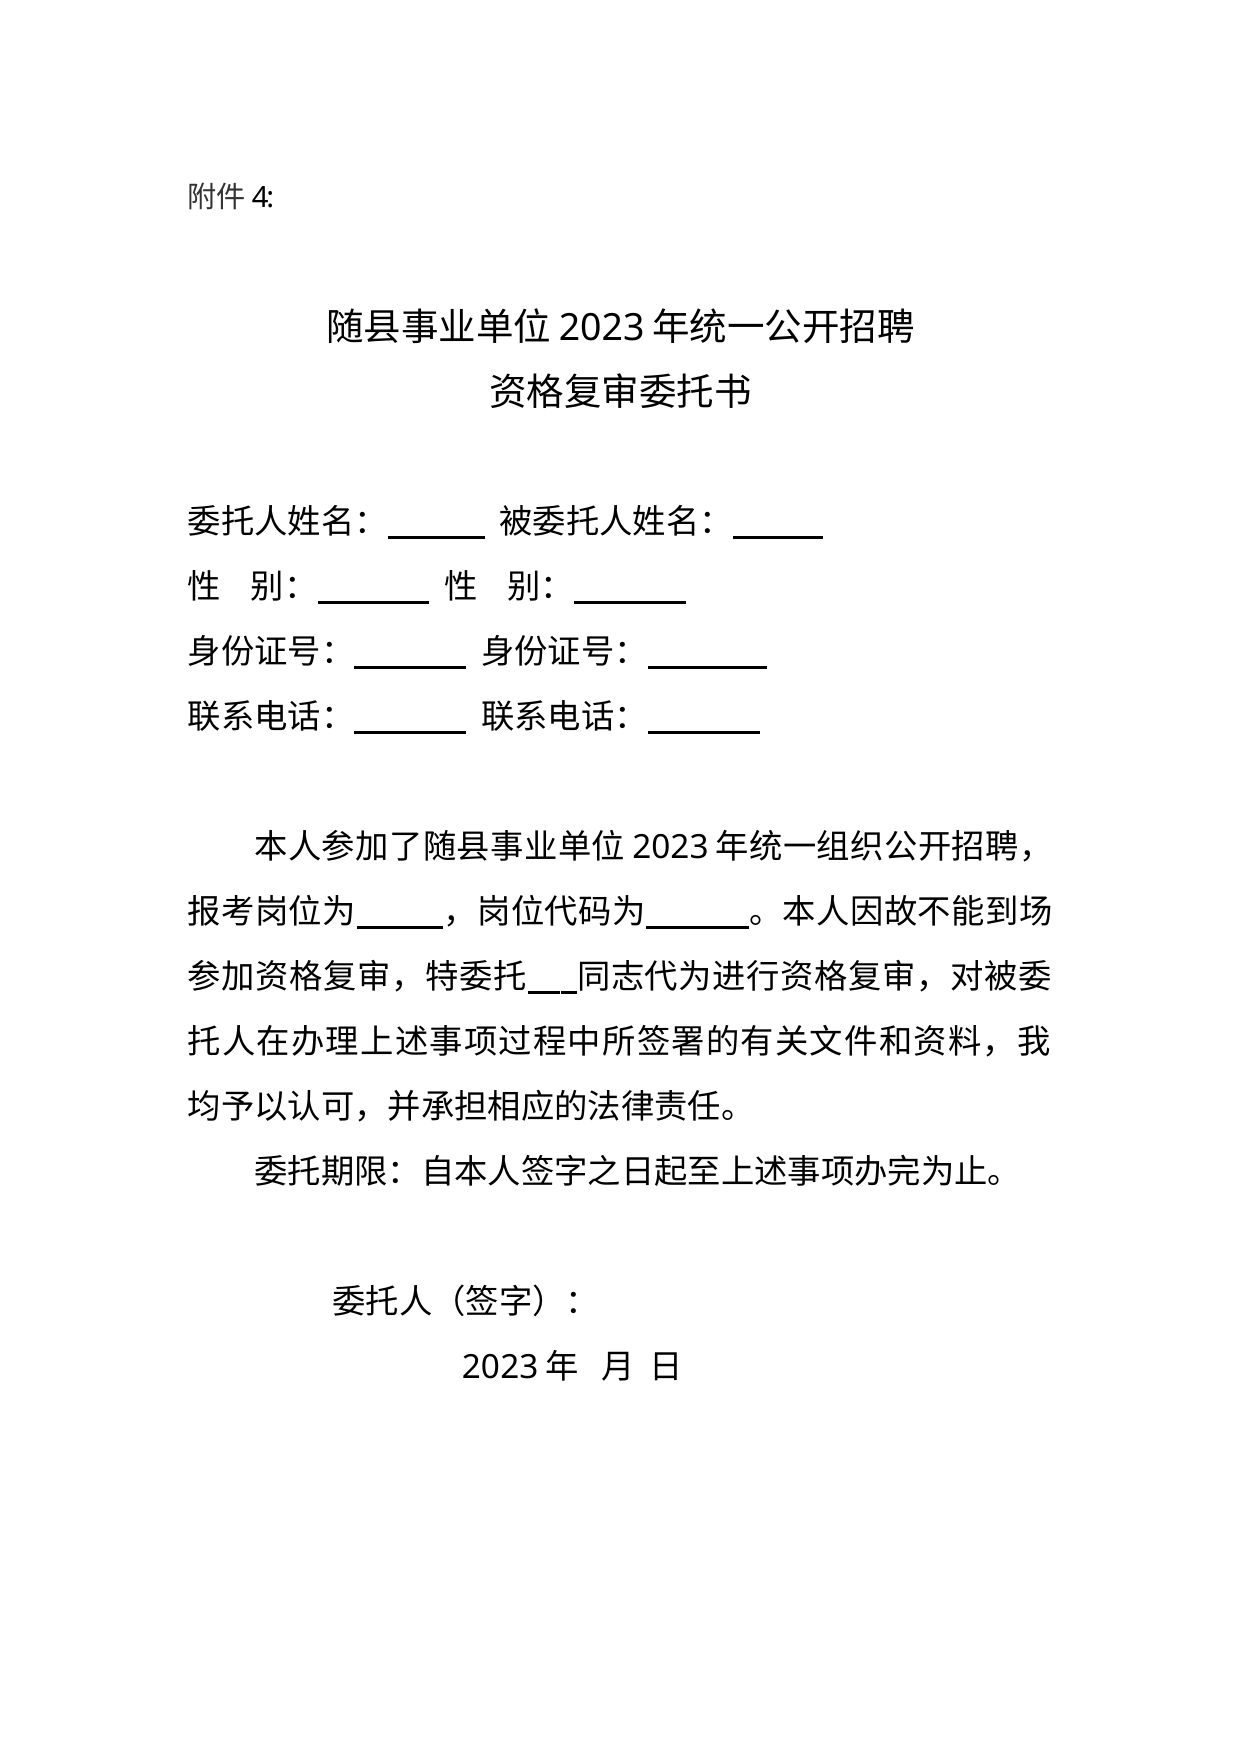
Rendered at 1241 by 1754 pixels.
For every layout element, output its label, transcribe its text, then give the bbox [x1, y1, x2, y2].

text 随县事业单位2023年统一公开招聘 [187, 292, 1053, 357]
text 委托期限：自本人签字之日起至上述事项办完为止。 [187, 1137, 1053, 1202]
text 附件4: [187, 162, 1053, 227]
text 委托人姓名： 被委托人姓名： [187, 487, 1053, 552]
text 委托人（签字）： [187, 1267, 1053, 1332]
text 身份证号： 身份证号： [187, 617, 1053, 682]
text 资格复审委托书 [187, 357, 1053, 422]
text 联系电话： 联系电话： [187, 682, 1053, 747]
text 性 别： 性 别： [187, 552, 1053, 617]
text 2023年 月 日 [187, 1332, 1053, 1397]
text 本人参加了随县事业单位2023年统一组织公开招聘，报考岗位为 ，岗位代码为 。本人因故不能到场参加资格复审，特委托 同志代为进行资格复审，对被委托人在办理上述事项过程中所签署的有关文件和资料，我均予以认可，并承担相应的法律责任。 [187, 812, 1053, 1137]
